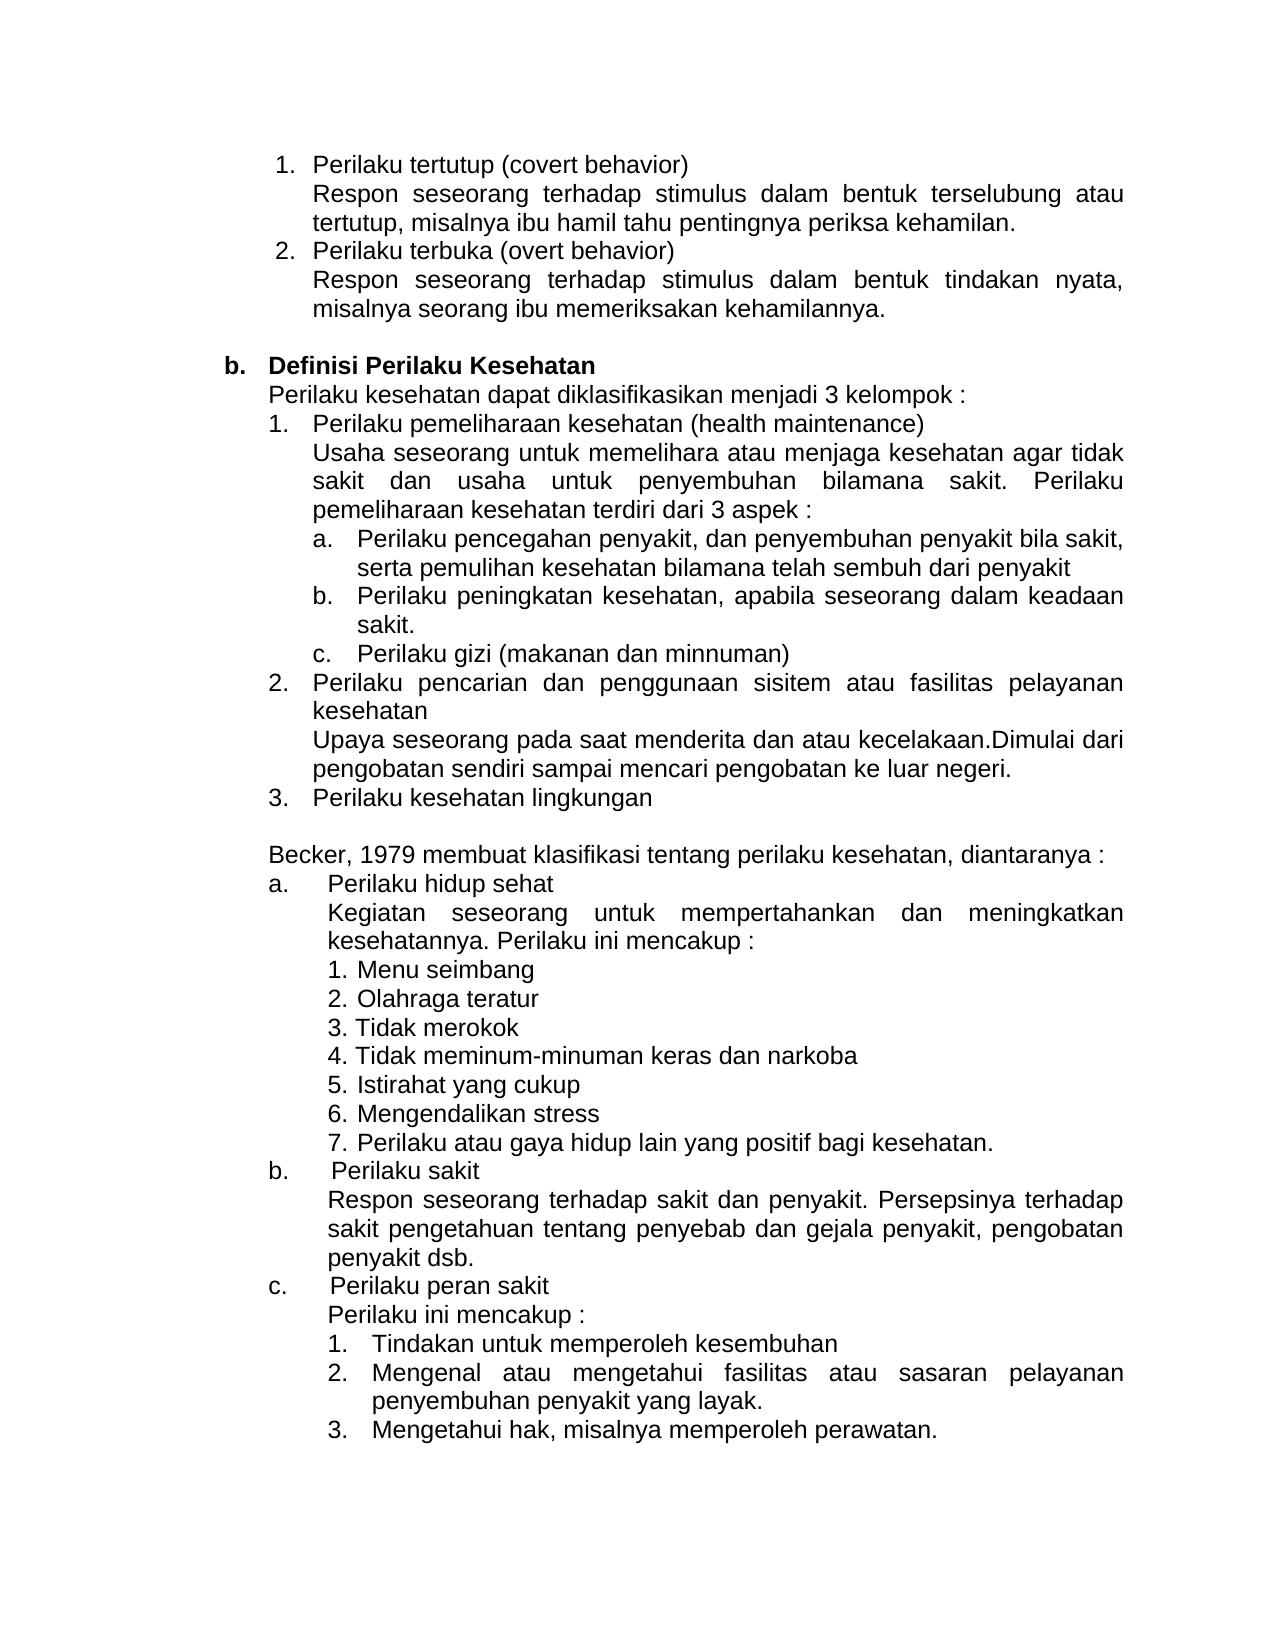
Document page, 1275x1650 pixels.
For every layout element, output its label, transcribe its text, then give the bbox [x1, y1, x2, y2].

text 7. Perilaku atau gaya hidup lain yang positif bagi kesehatan. [327, 1127, 1125, 1156]
text a. Perilaku pencegahan penyakit, dan penyembuhan penyakit bila sakit, serta pemulihan kesehatan bilamana telah sembuh dari penyakit [312, 524, 1125, 581]
text 3. Mengetahui hak, misalnya memperoleh perawatan. [327, 1415, 1125, 1444]
text 6. Mengendalikan stress [327, 1099, 1125, 1127]
text 2. Perilaku terbuka (overt behavior) [275, 236, 1125, 265]
text Perilaku ini mencakup : [268, 1300, 1125, 1329]
text 3. Perilaku kesehatan lingkungan [268, 782, 1125, 811]
text c. Perilaku gizi (makanan dan minnuman) [312, 639, 1125, 667]
text 5. Istirahat yang cukup [327, 1070, 1125, 1099]
text Upaya seseorang pada saat menderita dan atau kecelakaan.Dimulai dari pengobatan sendiri sampai mencari pengobatan ke luar negeri. [268, 725, 1125, 782]
text 1. Tindakan untuk memperoleh kesembuhan [327, 1329, 1125, 1357]
text 2. Olahraga teratur [327, 984, 1125, 1012]
text Becker, 1979 membuat klasifikasi tentang perilaku kesehatan, diantaranya : [268, 840, 1125, 869]
text 1. Perilaku pemeliharaan kesehatan (health maintenance) [268, 409, 1125, 437]
text 1. Menu seimbang [327, 955, 1125, 984]
text 1. Perilaku tertutup (covert behavior) [275, 150, 1125, 179]
text b. Perilaku sakit [268, 1156, 1125, 1185]
text 4. Tidak meminum-minuman keras dan narkoba [327, 1041, 1125, 1070]
text Respon seseorang terhadap stimulus dalam bentuk terselubung atau tertutup, misalnya ibu hamil tahu pentingnya periksa kehamilan. [275, 179, 1125, 236]
text 2. Mengenal atau mengetahui fasilitas atau sasaran pelayanan penyembuhan penyakit yang layak. [327, 1357, 1125, 1415]
text c. Perilaku peran sakit [268, 1271, 1125, 1300]
text Perilaku kesehatan dapat diklasifikasikan menjadi 3 kelompok : [268, 380, 1125, 409]
text a. Perilaku hidup sehat [268, 869, 1125, 897]
text b. Perilaku peningkatan kesehatan, apabila seseorang dalam keadaan sakit. [312, 581, 1125, 639]
text Respon seseorang terhadap sakit dan penyakit. Persepsinya terhadap sakit pengetahuan tentang penyebab dan gejala penyakit, pengobatan penyakit dsb. [268, 1185, 1125, 1271]
text 2. Perilaku pencarian dan penggunaan sisitem atau fasilitas pelayanan kesehatan [268, 667, 1125, 725]
text Kegiatan seseorang untuk mempertahankan dan meningkatkan kesehatannya. Perilaku ini mencakup : [268, 897, 1125, 955]
text Respon seseorang terhadap stimulus dalam bentuk tindakan nyata, misalnya seorang ibu memeriksakan kehamilannya. [275, 265, 1125, 322]
text 3. Tidak merokok [327, 1012, 1125, 1041]
text Usaha seseorang untuk memelihara atau menjaga kesehatan agar tidak sakit dan usaha untuk penyembuhan bilamana sakit. Perilaku pemeliharaan kesehatan terdiri dari 3 aspek : [312, 437, 1125, 524]
text b. Definisi Perilaku Kesehatan [224, 351, 1125, 380]
